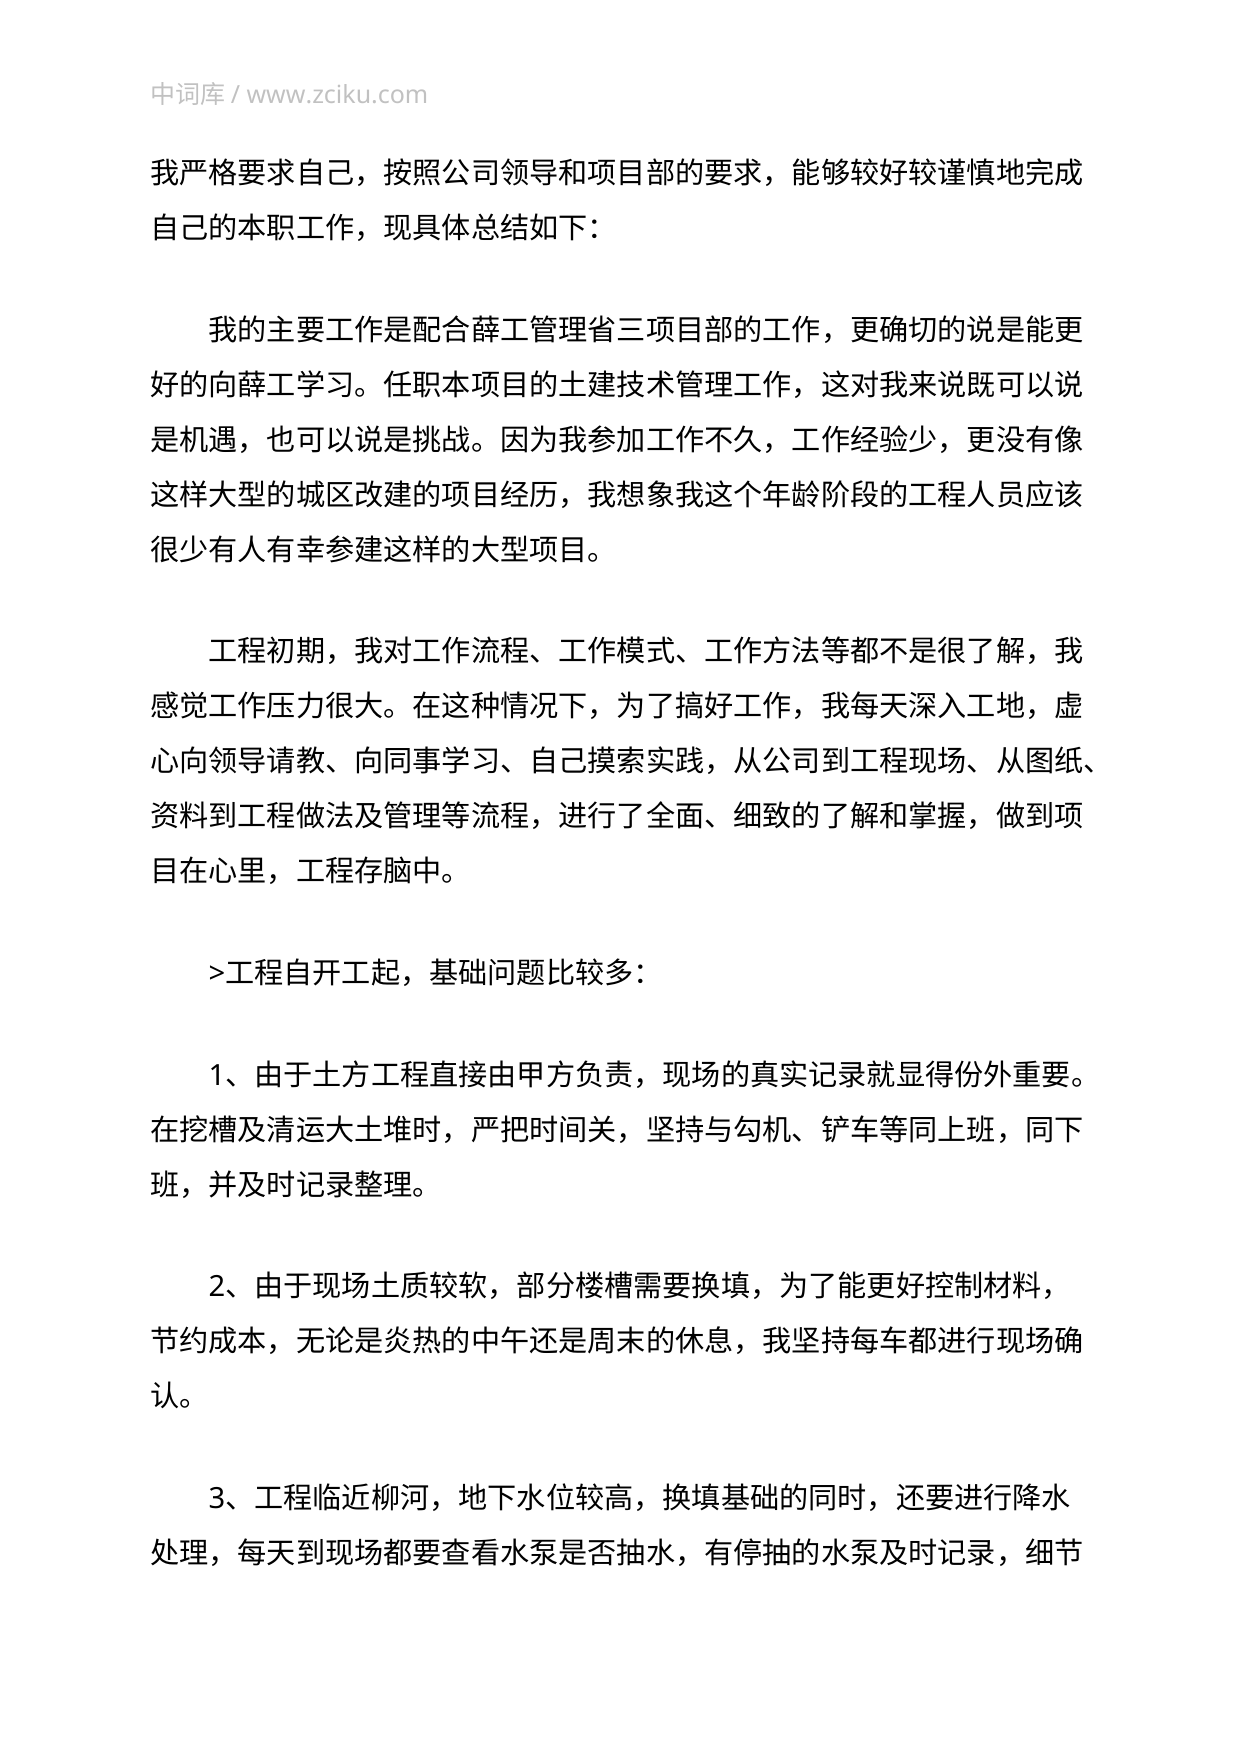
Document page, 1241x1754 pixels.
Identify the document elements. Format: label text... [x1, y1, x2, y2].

text 1、由于土方工程直接由甲方负责，现场的真实记录就显得份外重要。在挖槽及清运大土堆时，严把时间关，坚持与勾机、铲车等同上班，同下班，并及时记录整理。 [150, 1051, 1090, 1203]
text >工程自开工起，基础问题比较多： [150, 949, 1090, 992]
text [150, 1475, 1090, 1572]
text 工程初期，我对工作流程、工作模式、工作方法等都不是很了解，我感觉工作压力很大。在这种情况下，为了搞好工作，我每天深入工地，虚心向领导请教、向同事学习、自己摸索实践，从公司到工程现场、从图纸、资料到工程做法及管理等流程，进行了全面、细致的了解和掌握，做到项目在心里，工程存脑中。 [150, 628, 1090, 890]
text 2、由于现场土质较软，部分楼槽需要换填，为了能更好控制材料，节约成本，无论是炎热的中午还是周末的休息，我坚持每车都进行现场确认。 [150, 1263, 1090, 1415]
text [150, 150, 1090, 247]
text 我的主要工作是配合薛工管理省三项目部的工作，更确切的说是能更好的向薛工学习。任职本项目的土建技术管理工作，这对我来说既可以说是机遇，也可以说是挑战。因为我参加工作不久，工作经验少，更没有像这样大型的城区改建的项目经历，我想象我这个年龄阶段的工程人员应该很少有人有幸参建这样的大型项目。 [150, 307, 1090, 568]
